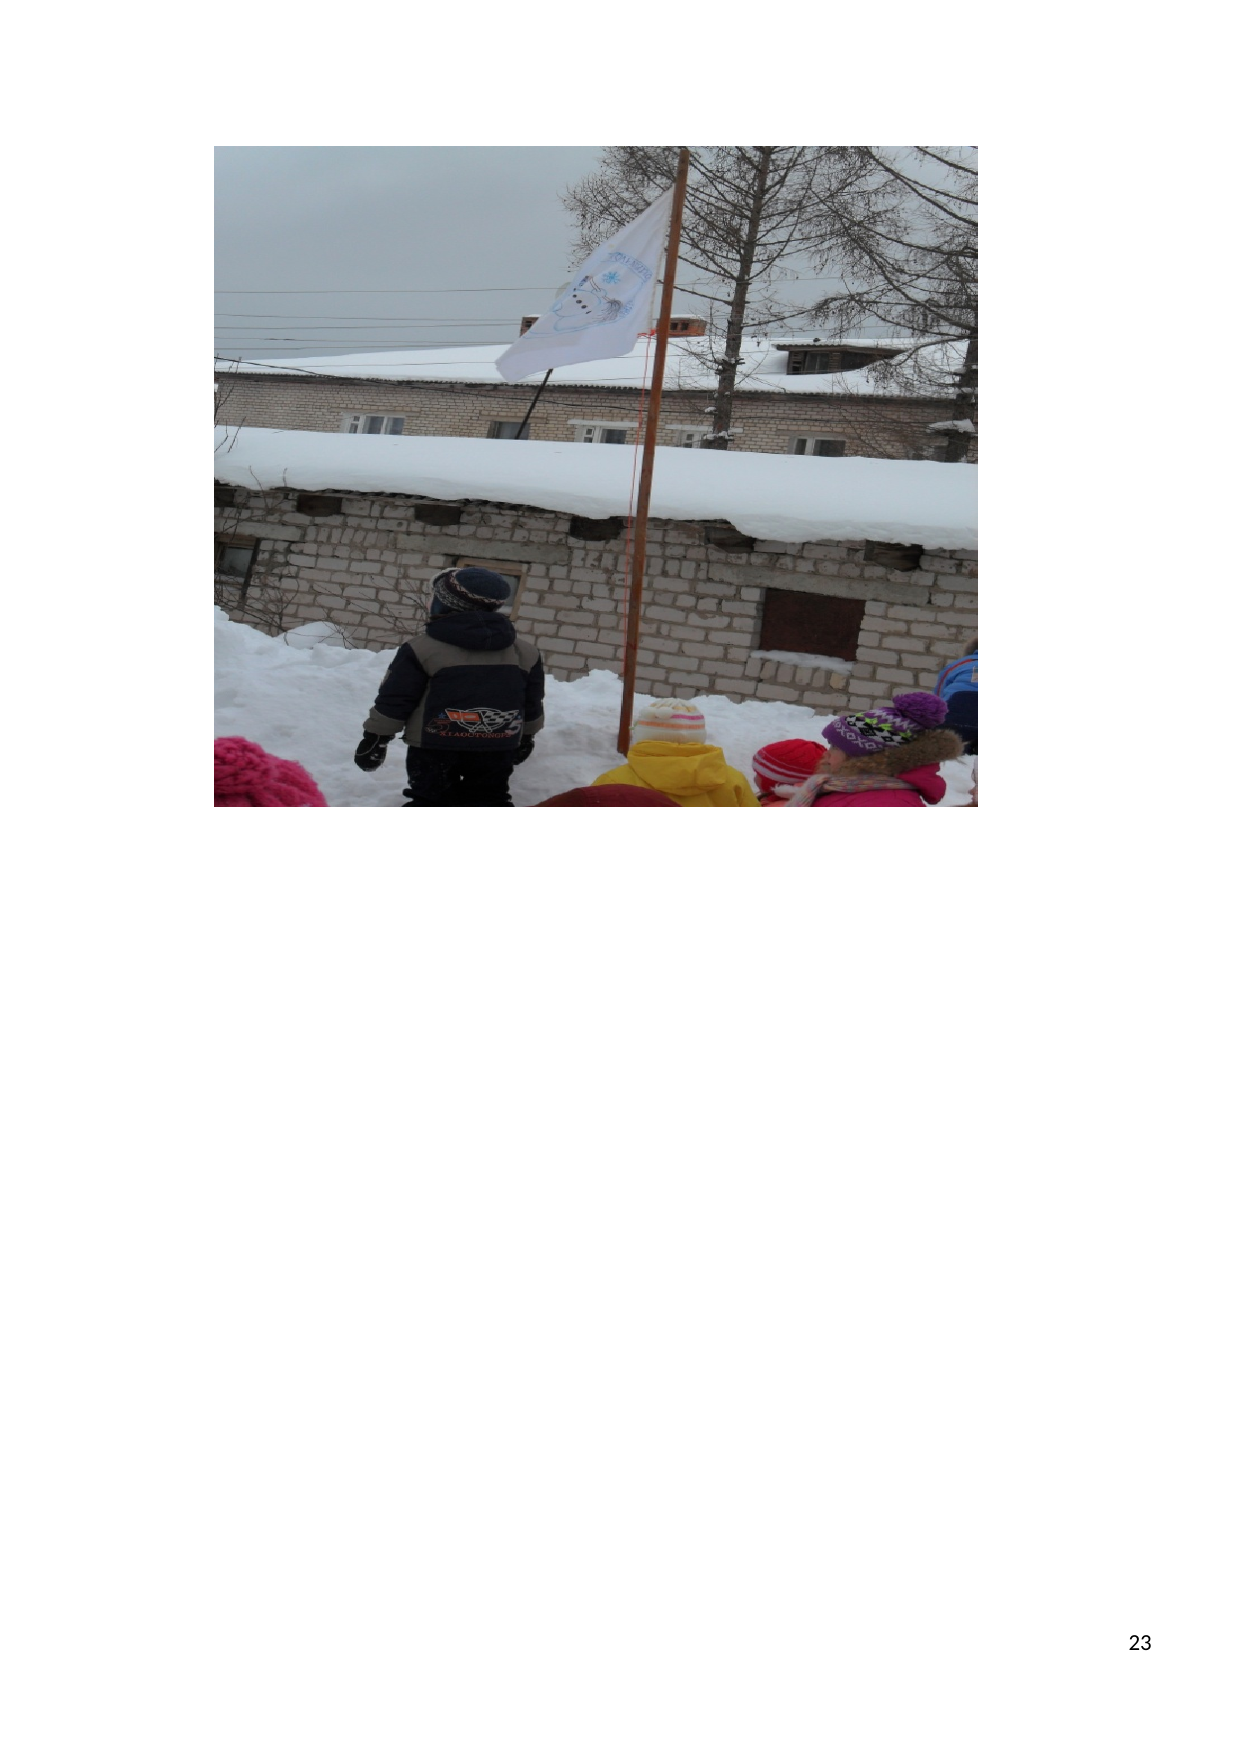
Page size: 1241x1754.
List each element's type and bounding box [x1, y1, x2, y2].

picture [214, 146, 978, 807]
